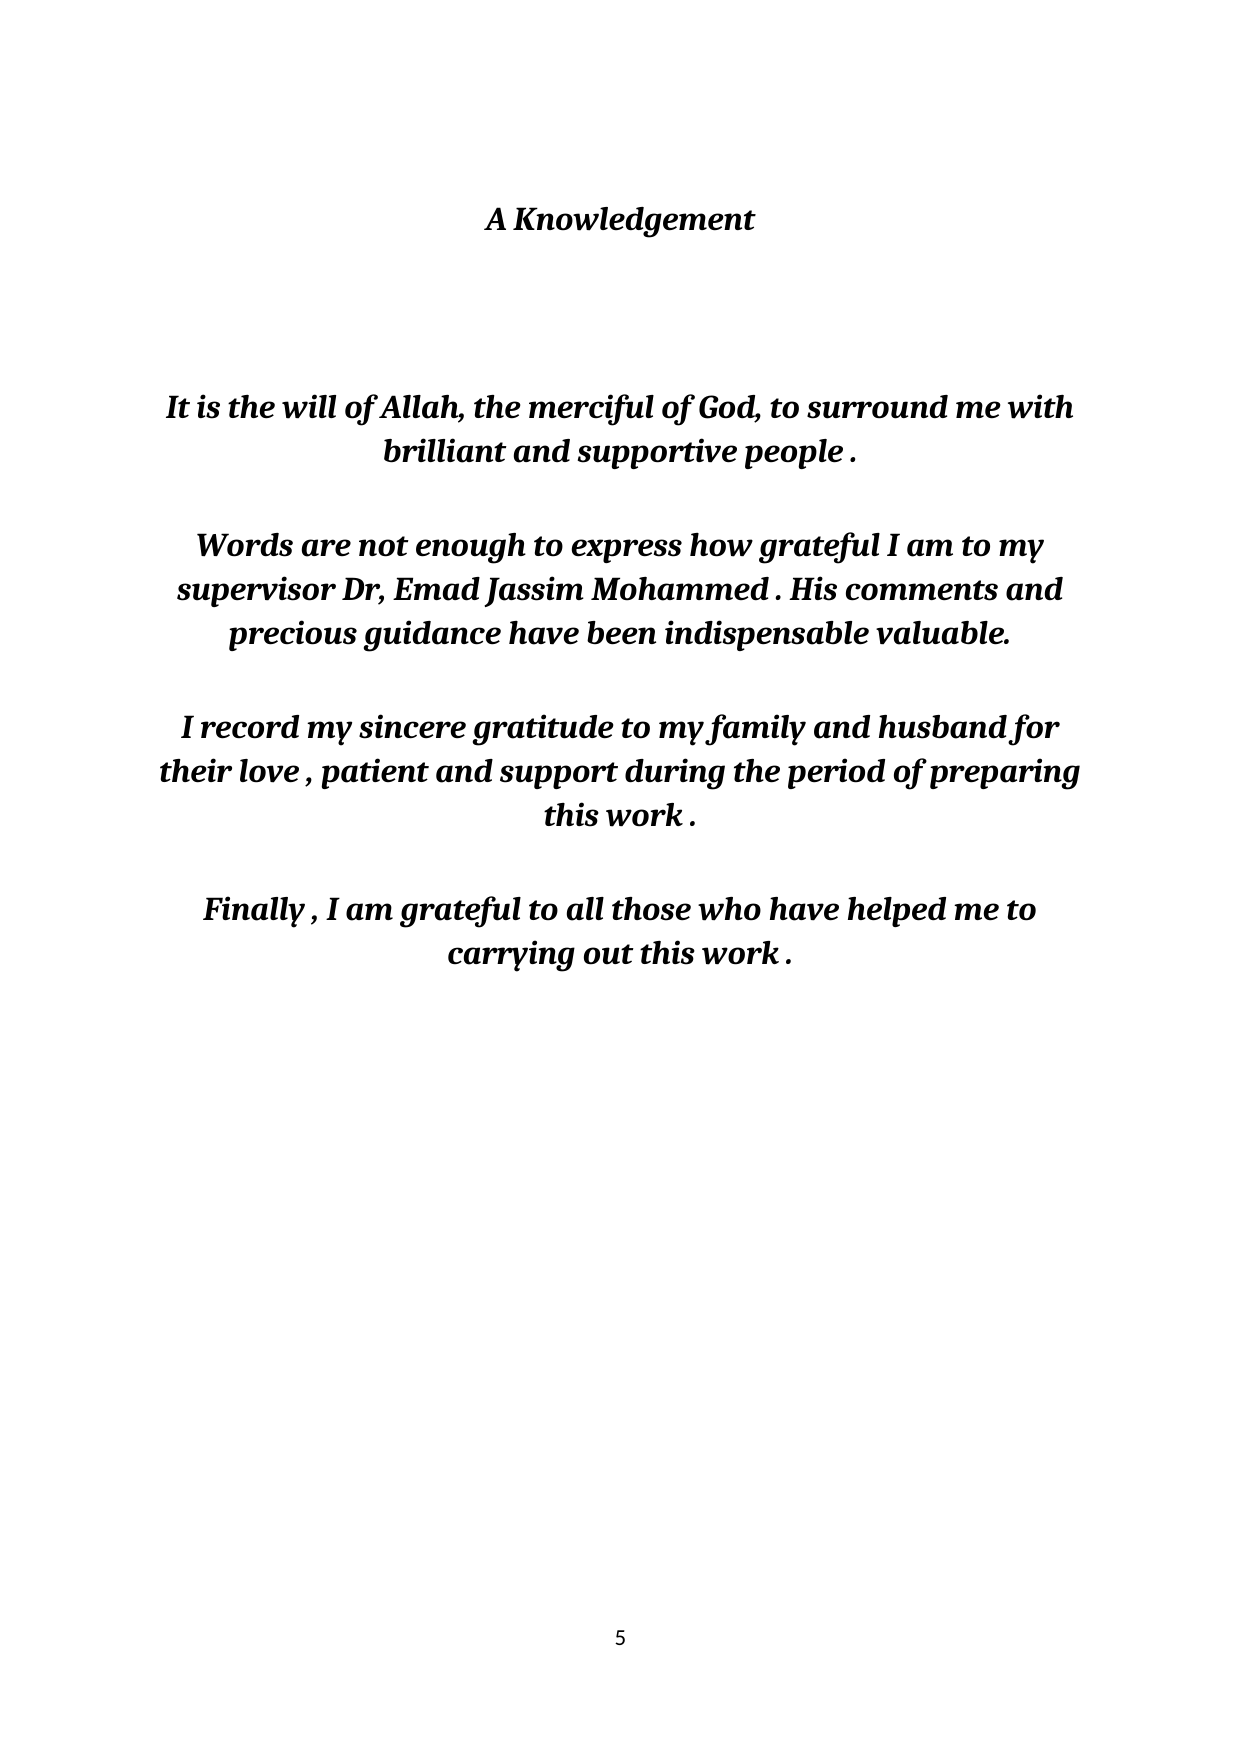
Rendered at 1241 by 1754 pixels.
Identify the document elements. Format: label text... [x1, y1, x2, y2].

subtitle A Knowledgement [150, 200, 1090, 238]
subtitle Words are not enough to express how grateful I am to my supervisor Dr, Emad Jassim Mohammed . His comments and precious guidance have been indispensable valuable. [150, 526, 1090, 653]
subtitle I record my sincere gratitude to my family and husband for their love , patient and support during the period of preparing this work . [150, 708, 1090, 835]
subtitle It is the will of Allah, the merciful of God, to surround me with brilliant and supportive people . [150, 388, 1090, 471]
subtitle Finally , I am grateful to all those who have helped me to carrying out this work . [150, 891, 1090, 973]
